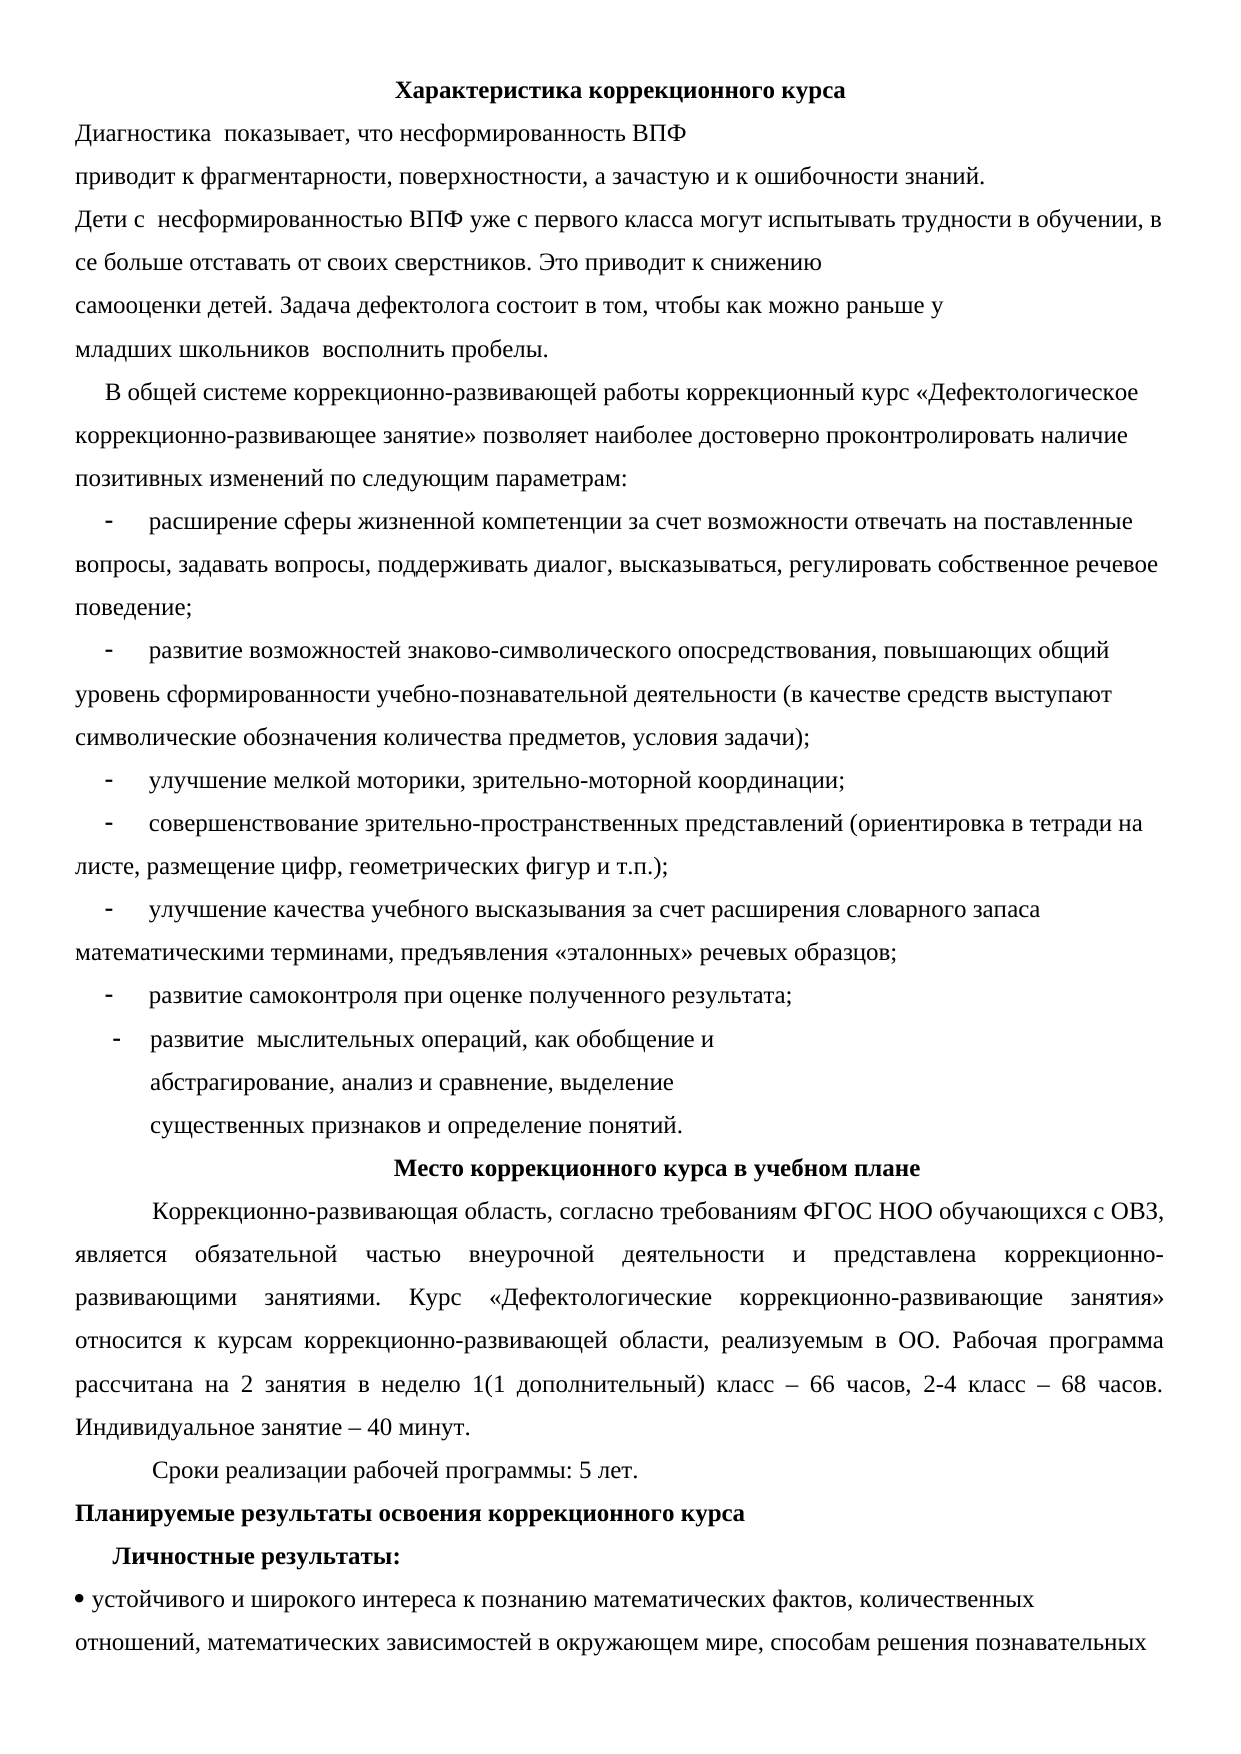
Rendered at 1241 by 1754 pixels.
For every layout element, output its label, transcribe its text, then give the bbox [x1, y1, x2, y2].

text Сроки реализации рабочей программы: 5 лет. [75, 1455, 1165, 1484]
text Характеристика коррекционного курса [75, 75, 1165, 104]
list развитие возможностей знаково-символического опосредствования, повышающих общий уровень сформированности учебно-познавательной деятельности (в качестве средств выступают символические обозначения количества предметов, условия задачи); [75, 636, 1165, 751]
list улучшение мелкой моторики, зрительно-моторной координации; [75, 765, 1165, 794]
list развитие мыслительных операций, как обобщение и абстрагирование, анализ и сравнение, выделение существенных признаков и определение понятий. [112, 1024, 1165, 1139]
list расширение сферы жизненной компетенции за счет возможности отвечать на поставленные вопросы, задавать вопросы, поддерживать диалог, высказываться, регулировать собственное речевое поведение; [75, 506, 1165, 621]
list совершенствование зрительно-пространственных представлений (ориентировка в тетради на листе, размещение цифр, геометрических фигур и т.п.); [75, 808, 1165, 880]
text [75, 1498, 1165, 1656]
list развитие самоконтроля при оценке полученного результата; [75, 981, 1165, 1009]
text Диагностика показывает, что несформированность ВПФ приводит к фрагментарности, поверхностности, а зачастую и к ошибочности знаний. Дети с несформированностью ВПФ уже с первого класса могут испытывать трудности в обучении, все больше отставать от своих сверстников. Это приводит к снижению самооценки детей. Задача дефектолога состоит в том, чтобы как можно раньше у младших школьников восполнить пробелы. [75, 118, 1165, 362]
text Место коррекционного курса в учебном плане [75, 1153, 1165, 1182]
list улучшение качества учебного высказывания за счет расширения словарного запаса математическими терминами, предъявления «эталонных» речевых образцов; [75, 894, 1165, 966]
text Коррекционно-развивающая область, согласно требованиям ФГОС НОО обучающихся с ОВЗ, является обязательной частью внеурочной деятельности и представлена коррекционно-развивающими занятиями. Курс «Дефектологические коррекционно-развивающие занятия» относится к курсам коррекционно-развивающей области, реализуемым в ОО. Рабочая программа рассчитана на 2 занятия в неделю 1(1 дополнительный) класс – 66 часов, 2-4 класс – 68 часов. Индивидуальное занятие – 40 минут. [75, 1196, 1165, 1441]
text В общей системе коррекционно-развивающей работы коррекционный курс «Дефектологическое коррекционно-развивающее занятие» позволяет наиболее достоверно проконтролировать наличие позитивных изменений по следующим параметрам: [75, 377, 1165, 492]
